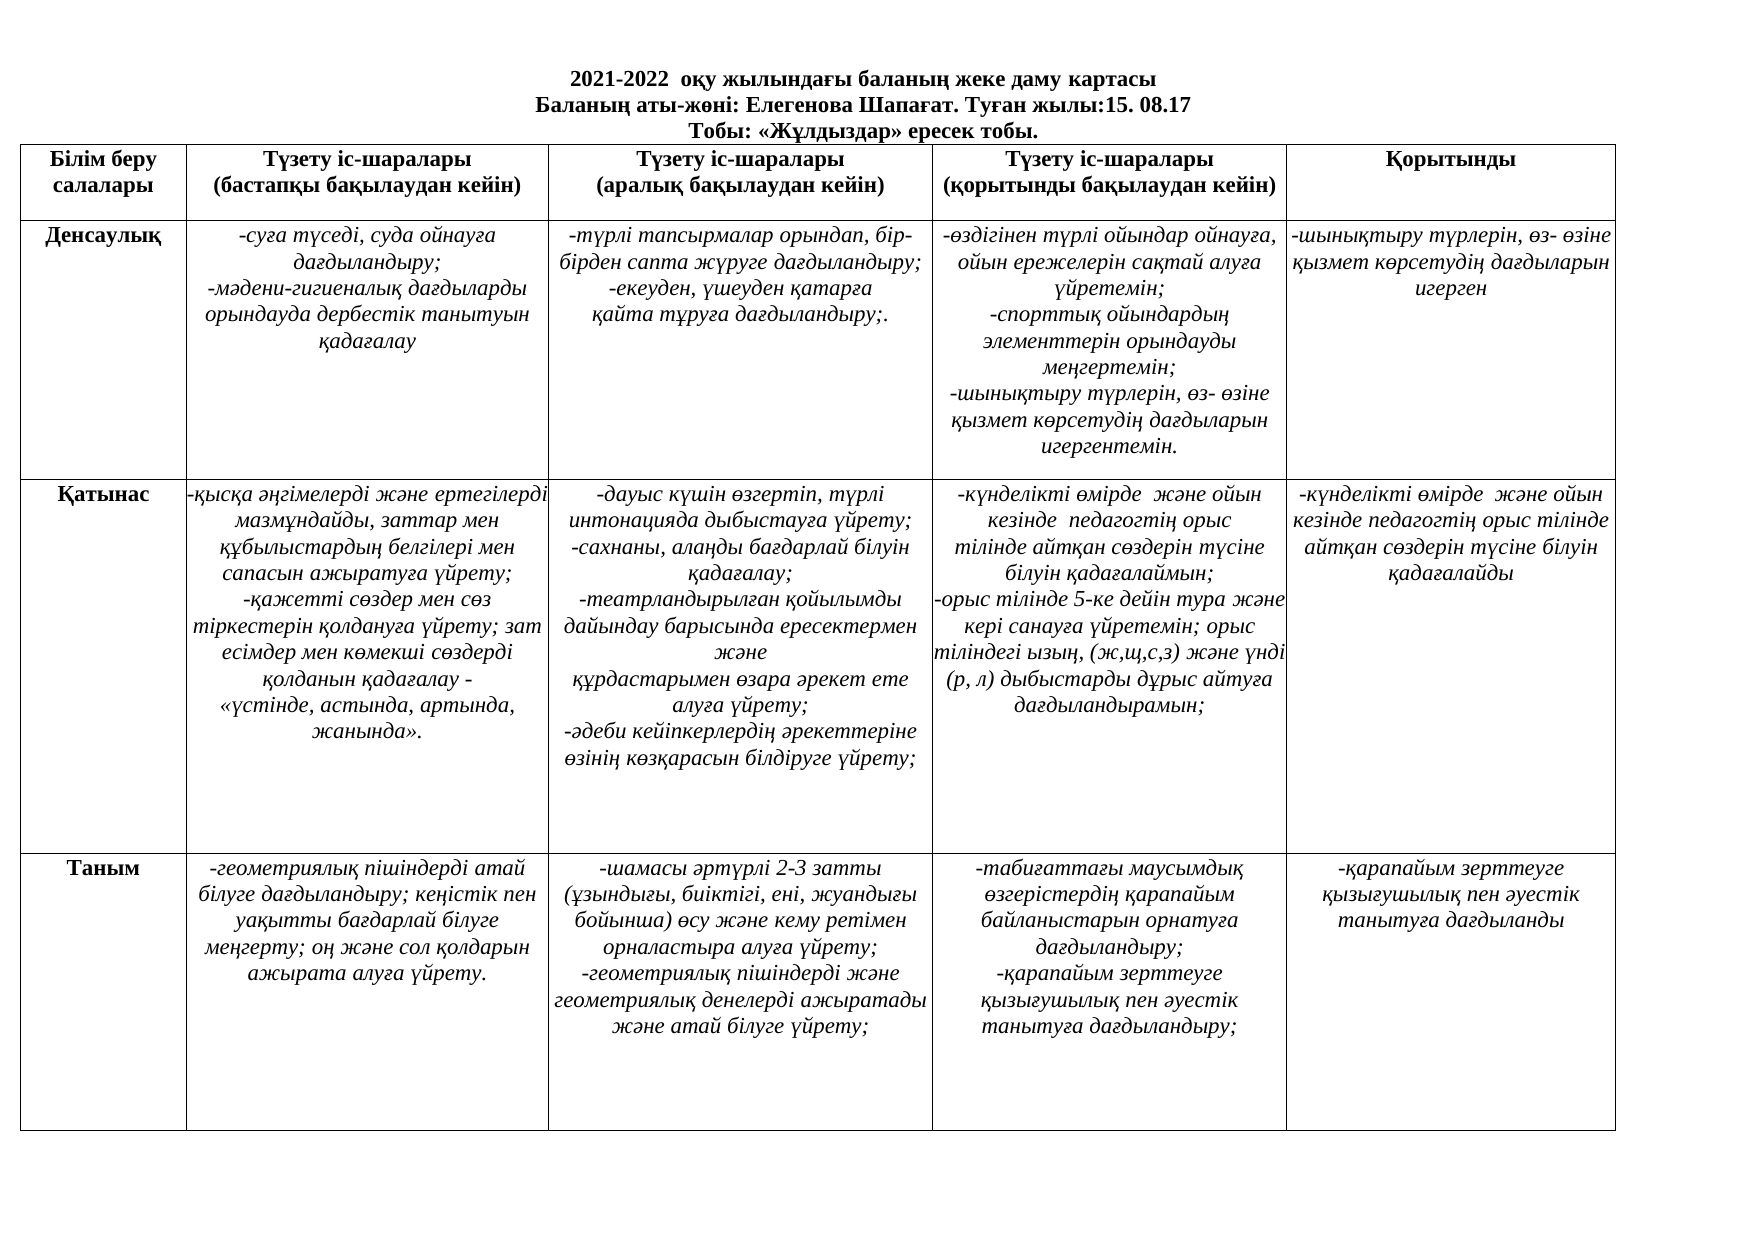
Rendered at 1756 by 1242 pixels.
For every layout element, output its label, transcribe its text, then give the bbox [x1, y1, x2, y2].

table_header Түзету іс-шаралары (бастапқы бақылаудан кейін) [187, 145, 548, 220]
table_header Түзету іс-шаралары (аралық бақылаудан кейін) [549, 145, 932, 220]
table_cell -түрлі тапсырмалар орындап, бір-бірден сапта жүруге дағдыландыру; -екеуден, үшеуден қатарға қайта тұруға дағдыландыру;. [549, 221, 932, 479]
table_cell Қатынас [21, 480, 186, 853]
table_cell -дауыс күшін өзгертіп, түрлі интонацияда дыбыстауға үйрету; -сахнаны, алаңды бағдарлай білуін қадағалау; -театрландырылған қойылымды дайындау барысында ересектермен және құрдастарымен өзара әрекет ете алуға үйрету; -әдеби кейіпкерлердің әрекеттеріне өзінің көзқарасын білдіруге үйрету; [549, 480, 932, 853]
table_header Білім беру салалары [21, 145, 186, 220]
table_cell Денсаулық [21, 221, 186, 479]
table_cell -суға түседі, суда ойнауға дағдыландыру; -мәдени-гигиеналық дағдыларды орындауда дербестік танытуын қадағалау [187, 221, 548, 479]
table_cell -қарапайым зерттеуге қызығушылық пен әуестік танытуға дағдыланды [1287, 854, 1615, 1130]
table_cell -күнделікті өмірде және ойын кезінде педагогтің орыс тілінде айтқан сөздерін түсіне білуін қадағалаймын; -орыс тілінде 5-ке дейін тура және кері санауға үйретемін; орыс тіліндегі ызың, (ж,щ,с,з) және үнді (р, л) дыбыстарды дұрыс айтуға дағдыландырамын; [933, 480, 1286, 853]
table_cell Таным [21, 854, 186, 1130]
table_header Түзету іс-шаралары (қорытынды бақылаудан кейін) [933, 145, 1286, 220]
table_cell -геометриялық пішіндерді атай білуге дағдыландыру; кеңістік пен уақытты бағдарлай білуге меңгерту; оң және сол қолдарын ажырата алуға үйрету. [187, 854, 548, 1130]
table_cell -шынықтыру түрлерін, өз- өзіне қызмет көрсетудің дағдыларын игерген [1287, 221, 1615, 479]
table_cell -шамасы әртүрлі 2-3 затты (ұзындығы, биіктігі, ені, жуандығы бойынша) өсу және кему ретімен орналастыра алуға үйрету; -геометриялық пішіндерді және геометриялық денелерді ажыратады және атай білуге үйрету; [549, 854, 932, 1130]
table_header Қорытынды [1287, 145, 1615, 220]
table_cell -қысқа әңгімелерді және ертегілерді мазмұндайды, заттар мен құбылыстардың белгілері мен сапасын ажыратуға үйрету; -қажетті сөздер мен сөз тіркестерін қолдануға үйрету; зат есімдер мен көмекші сөздерді қолданын қадағалау - «үстінде, астында, артында, жанында». [187, 480, 548, 853]
text Баланың аты-жөні: Елегенова Шапағат. Туған жылы:15. 08.17 [8, 91, 1718, 117]
table_cell -өздігінен түрлі ойындар ойнауға, ойын ережелерін сақтай алуға үйретемін; -спорттық ойындардың элементтерін орындауды меңгертемін; -шынықтыру түрлерін, өз- өзіне қызмет көрсетудің дағдыларын игергентемін. [933, 221, 1286, 479]
text 2021-2022 оқу жылындағы баланың жеке даму картасы [8, 64, 1718, 91]
text Тобы: «Жұлдыздар» ересек тобы. [8, 117, 1718, 144]
table_cell -күнделікті өмірде және ойын кезінде педагогтің орыс тілінде айтқан сөздерін түсіне білуін қадағалайды [1287, 480, 1615, 853]
table_cell -табиғаттағы маусымдық өзгерістердің қарапайым байланыстарын орнатуға дағдыландыру; -қарапайым зерттеуге қызығушылық пен әуестік танытуға дағдыландыру; [933, 854, 1286, 1130]
